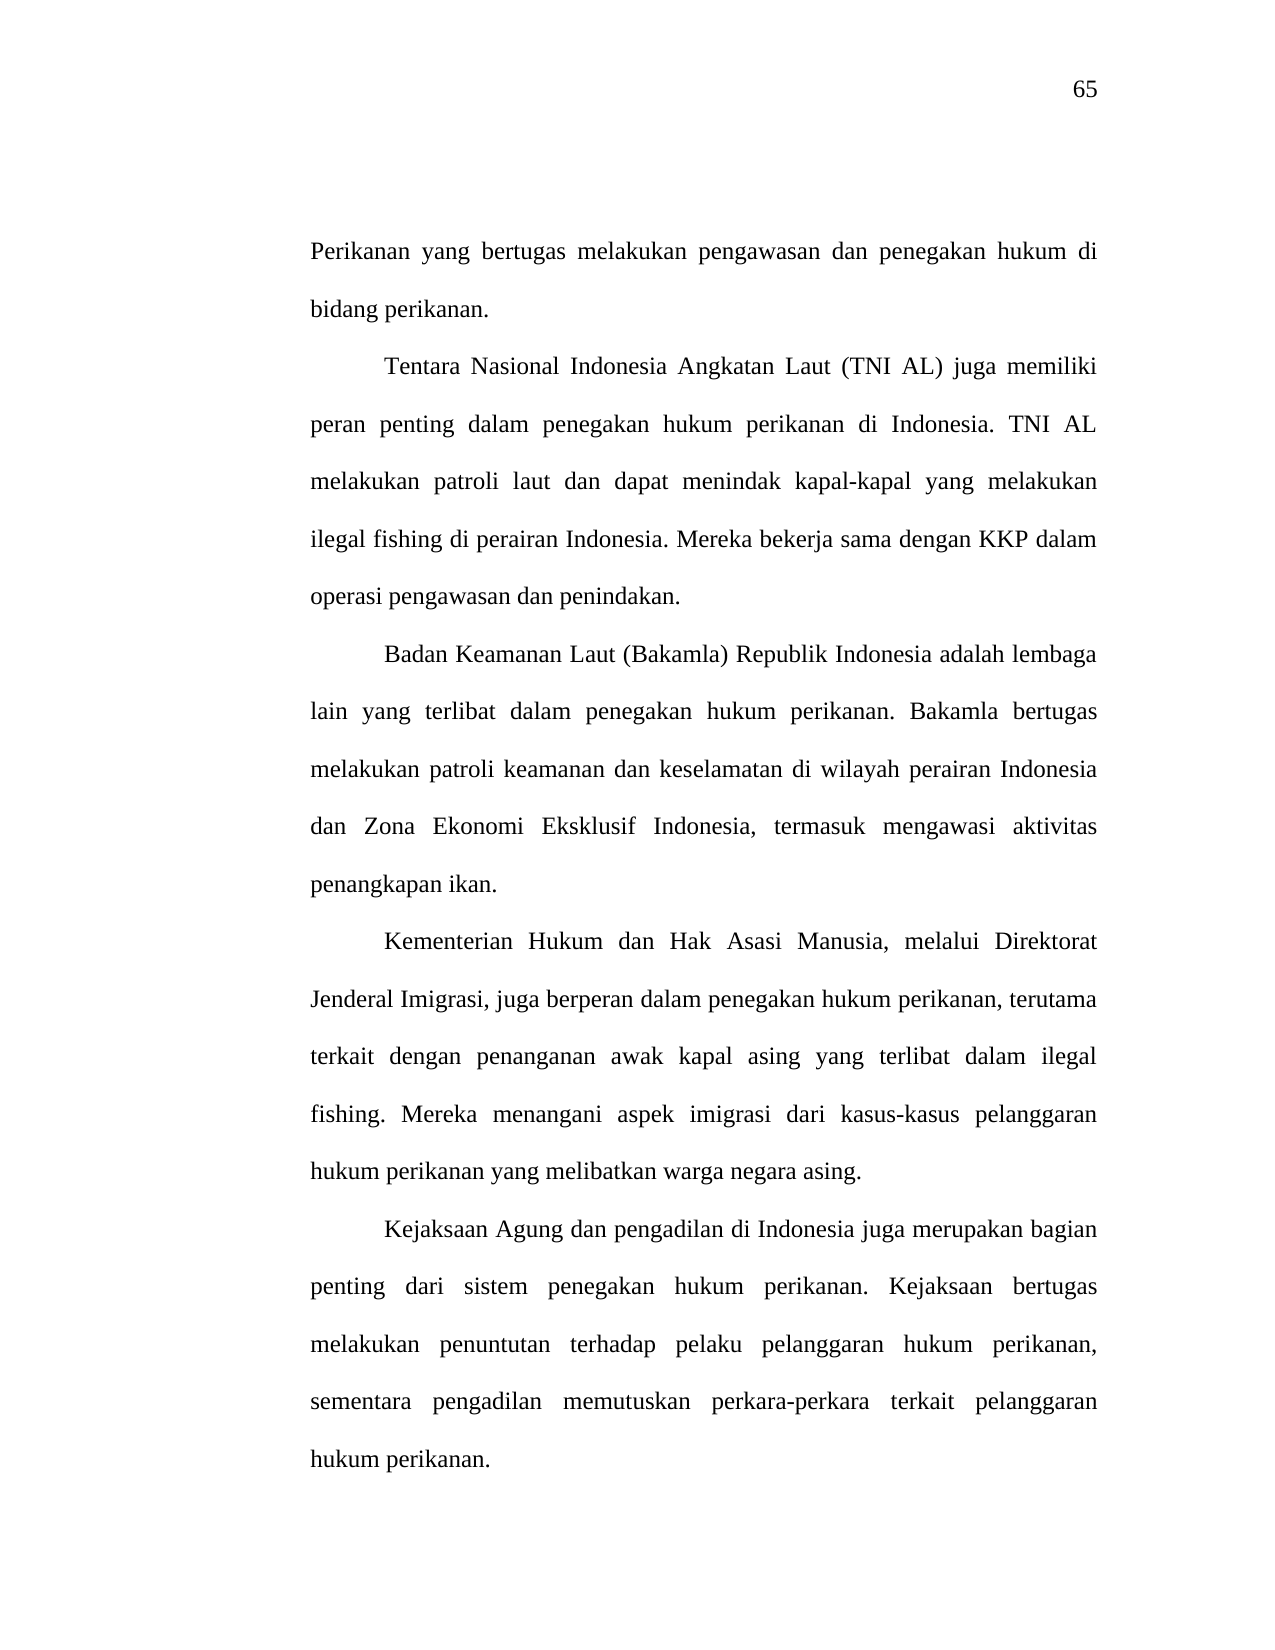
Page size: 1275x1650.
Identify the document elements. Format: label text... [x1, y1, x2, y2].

text Kejaksaan Agung dan pengadilan di Indonesia juga merupakan bagian penting dari sistem penegakan hukum perikanan. Kejaksaan bertugas melakukan penuntutan terhadap pelaku pelanggaran hukum perikanan, sementara pengadilan memutuskan perkara-perkara terkait pelanggaran hukum perikanan. [310, 1214, 1098, 1472]
text Tentara Nasional Indonesia Angkatan Laut (TNI AL) juga memiliki peran penting dalam penegakan hukum perikanan di Indonesia. TNI AL melakukan patroli laut dan dapat menindak kapal-kapal yang melakukan ilegal fishing di perairan Indonesia. Mereka bekerja sama dengan KKP dalam operasi pengawasan dan penindakan. [310, 351, 1098, 610]
text Badan Keamanan Laut (Bakamla) Republik Indonesia adalah lembaga lain yang terlibat dalam penegakan hukum perikanan. Bakamla bertugas melakukan patroli keamanan dan keselamatan di wilayah perairan Indonesia dan Zona Ekonomi Eksklusif Indonesia, termasuk mengawasi aktivitas penangkapan ikan. [310, 639, 1098, 897]
text Kementerian Hukum dan Hak Asasi Manusia, melalui Direktorat Jenderal Imigrasi, juga berperan dalam penegakan hukum perikanan, terutama terkait dengan penanganan awak kapal asing yang terlibat dalam ilegal fishing. Mereka menangani aspek imigrasi dari kasus-kasus pelanggaran hukum perikanan yang melibatkan warga negara asing. [310, 926, 1098, 1185]
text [310, 236, 1098, 322]
